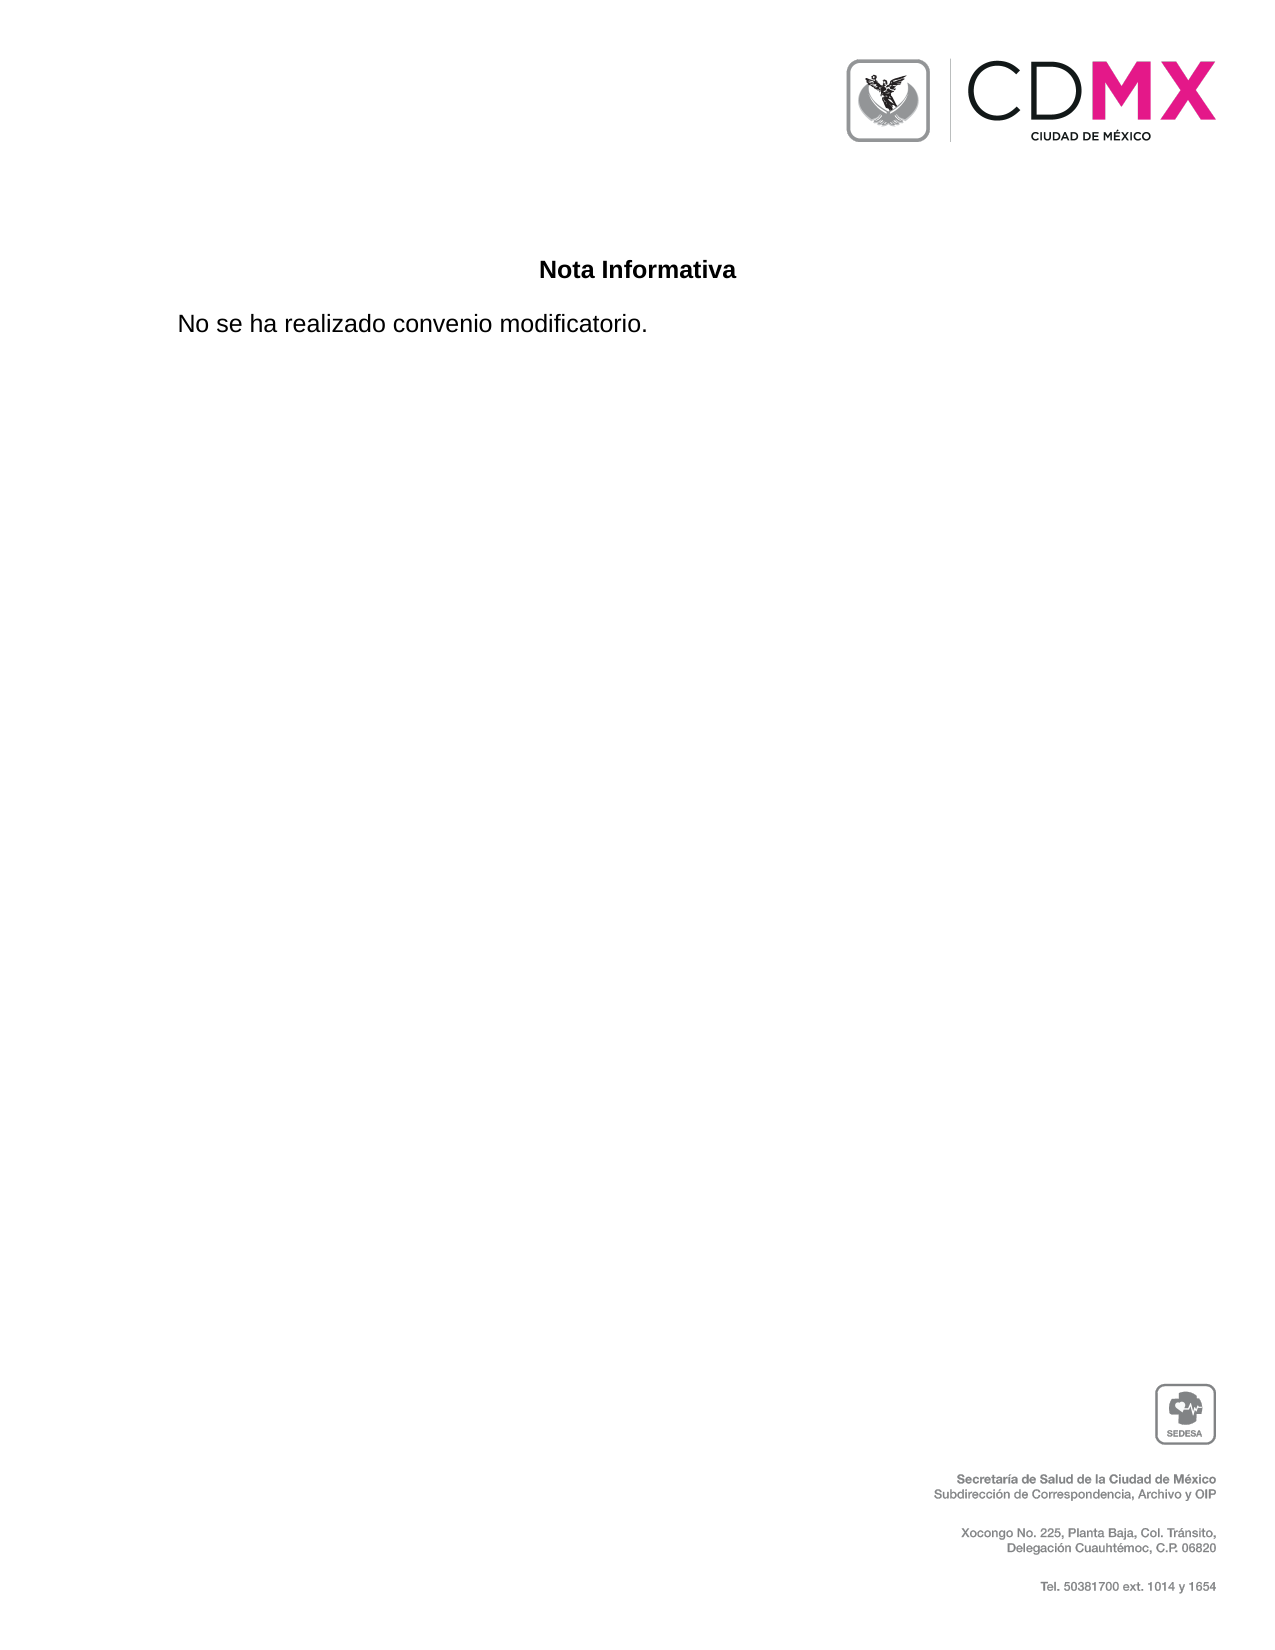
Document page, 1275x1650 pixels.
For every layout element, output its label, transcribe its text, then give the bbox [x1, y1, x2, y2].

picture [0, 0, 1275, 1650]
text Nota Informativa [177, 255, 1098, 284]
text No se ha realizado convenio modificatorio. [177, 309, 1098, 338]
